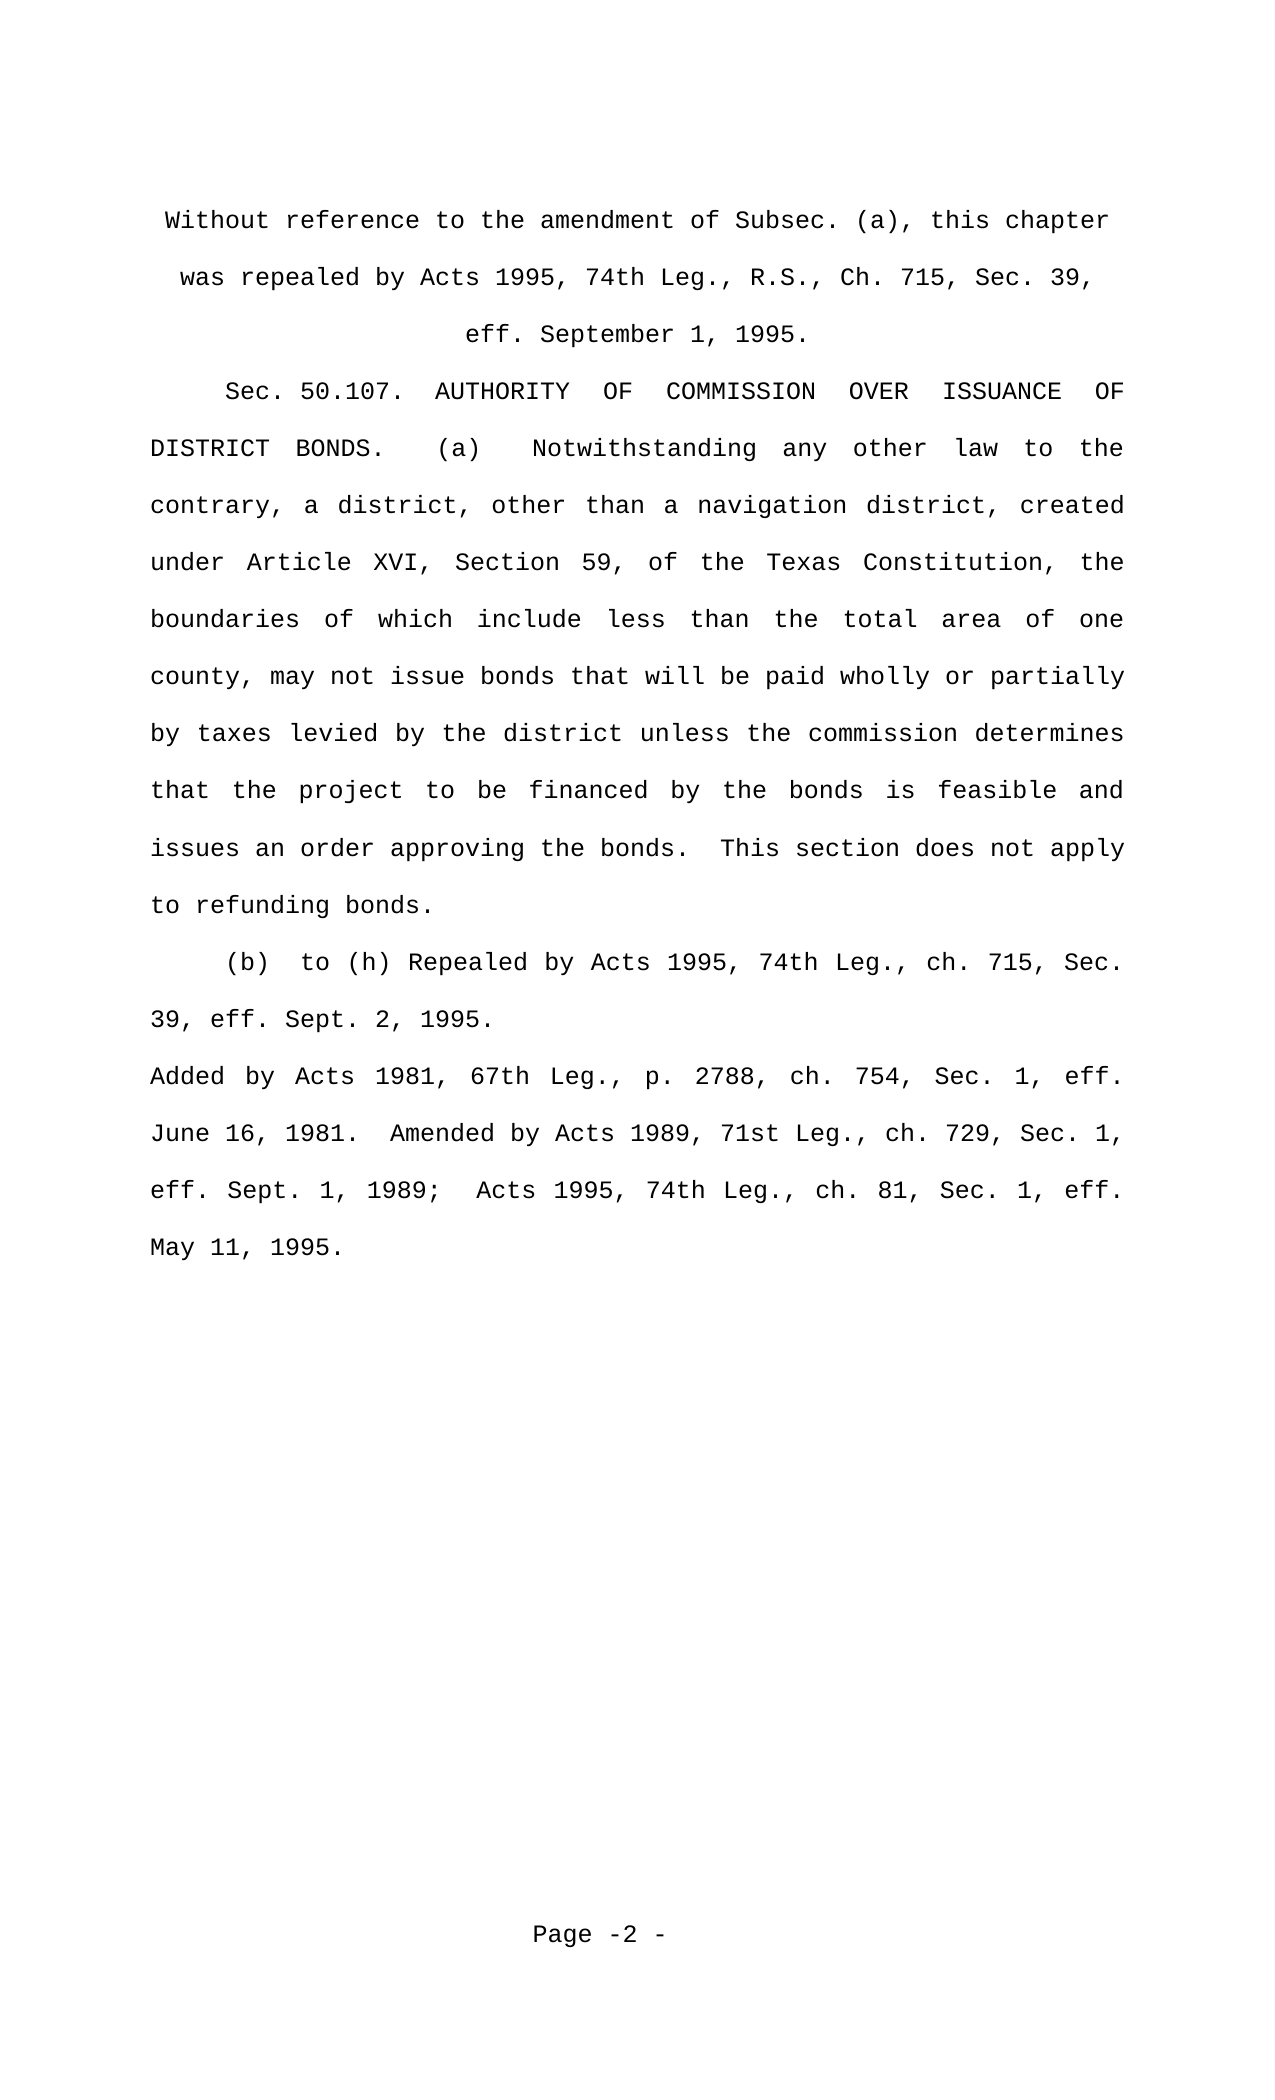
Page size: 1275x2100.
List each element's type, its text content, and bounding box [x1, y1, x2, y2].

text Added by Acts 1981, 67th Leg., p. 2788, ch. 754, Sec. 1, eff. June 16, 1981. Amended by Acts 1989, 71st Leg., ch. 729, Sec. 1, eff. Sept. 1, 1989; Acts 1995, 74th Leg., ch. 81, Sec. 1, eff. May 11, 1995. [150, 1063, 1125, 1263]
text (b) to (h) Repealed by Acts 1995, 74th Leg., ch. 715, Sec. 39, eff. Sept. 2, 1995. [150, 949, 1125, 1035]
text Without reference to the amendment of Subsec. (a), this chapter was repealed by Acts 1995, 74th Leg., R.S., Ch. 715, Sec. 39, eff. September 1, 1995. [150, 207, 1125, 350]
text Sec. 50.107. AUTHORITY OF COMMISSION OVER ISSUANCE OF DISTRICT BONDS. (a) Notwithstanding any other law to the contrary, a district, other than a navigation district, created under Article XVI, Section 59, of the Texas Constitution, the boundaries of which include less than the total area of one county, may not issue bonds that will be paid wholly or partially by taxes levied by the district unless the commission determines that the project to be financed by the bonds is feasible and issues an order approving the bonds. This section does not apply to refunding bonds. [150, 378, 1125, 921]
